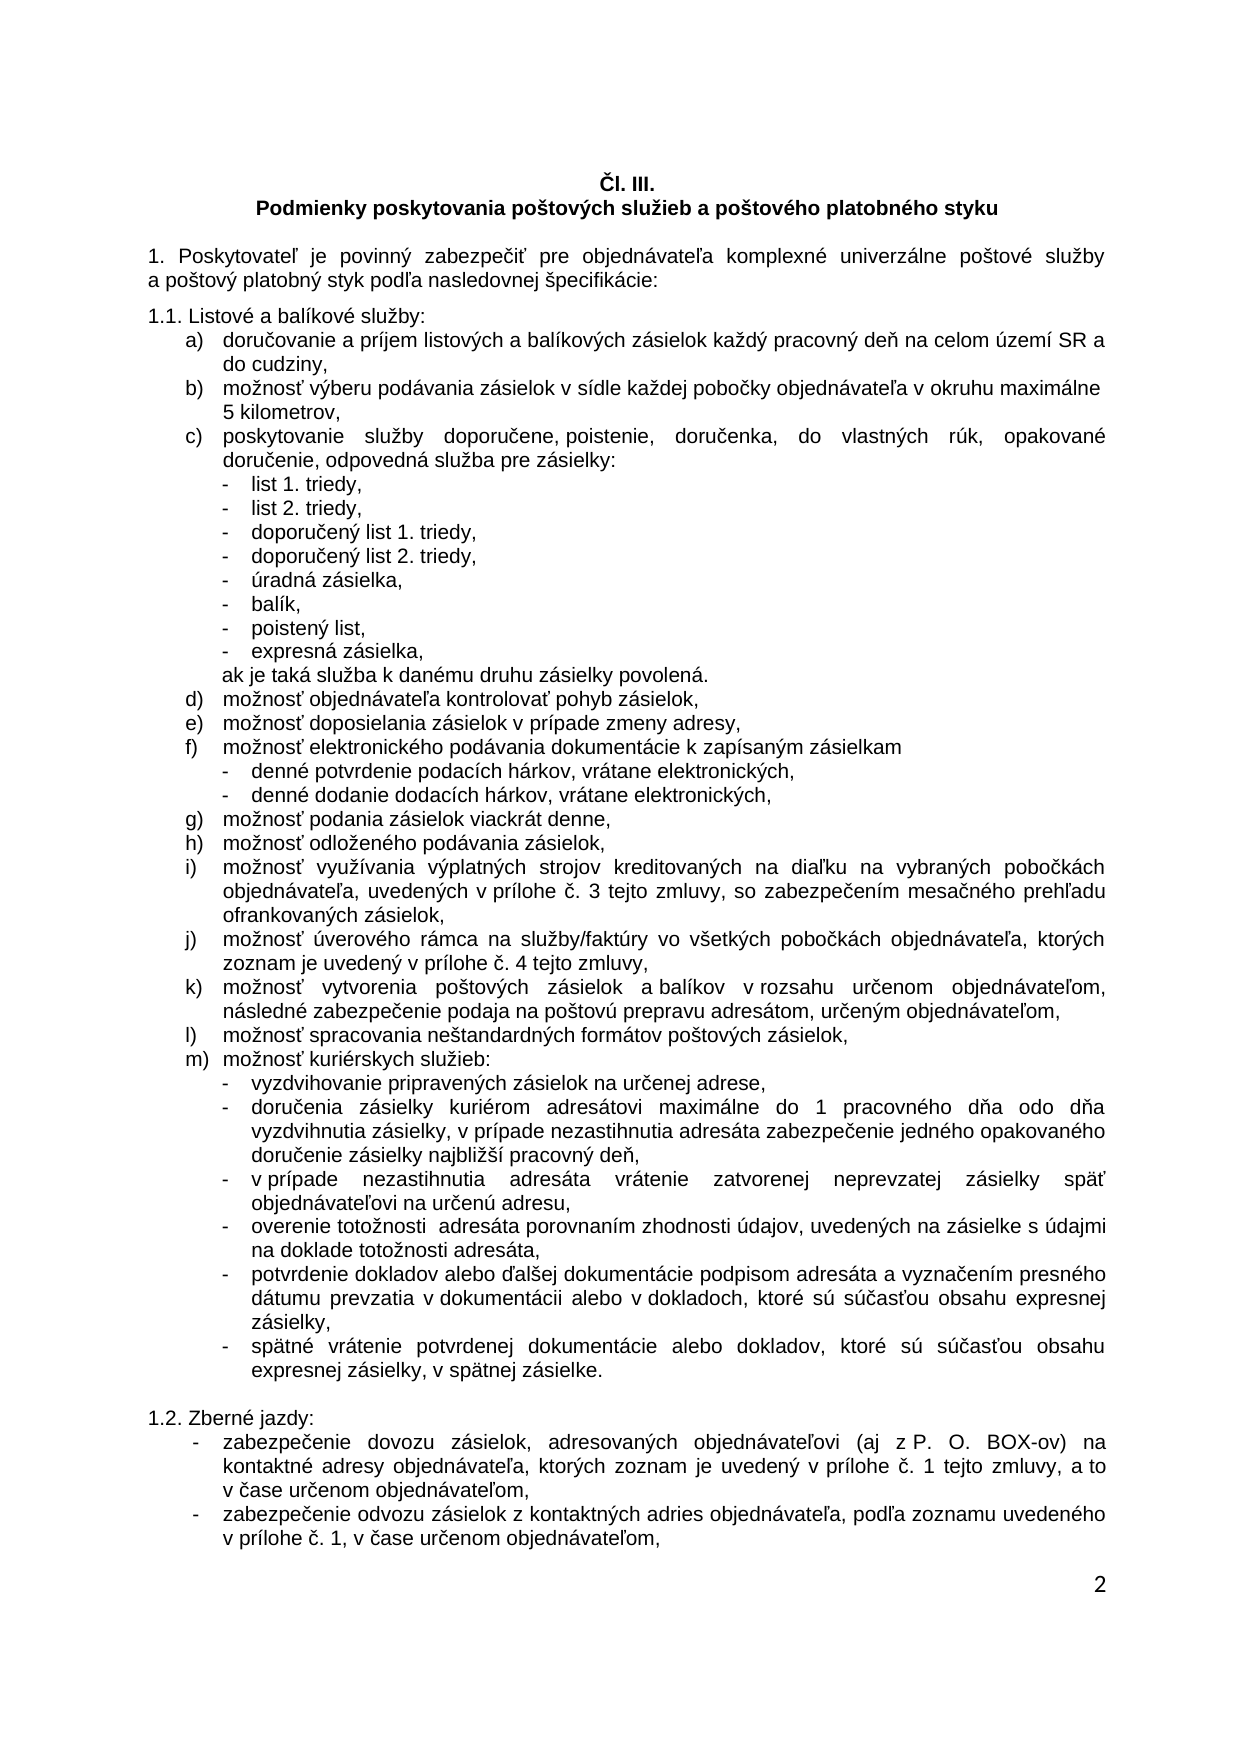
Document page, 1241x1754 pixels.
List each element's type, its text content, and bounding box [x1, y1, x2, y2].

list list 2. triedy, [222, 496, 1106, 519]
list denné dodanie dodacích hárkov, vrátane elektronických, [222, 783, 1106, 807]
list možnosť výberu podávania zásielok v sídle každej pobočky objednávateľa v okruhu maximálne 5 kilometrov, [185, 376, 1106, 424]
list doporučený list 1. triedy, [222, 519, 1106, 543]
list možnosť využívania výplatných strojov kreditovaných na diaľku na vybraných pobočkách objednávateľa, uvedených v prílohe č. 3 tejto zmluvy, so zabezpečením mesačného prehľadu ofrankovaných zásielok, [185, 855, 1106, 927]
list doručovanie a príjem listových a balíkových zásielok každý pracovný deň na celom území SR a do cudziny, [185, 328, 1106, 376]
text 1.1. Listové a balíkové služby: [148, 304, 1106, 328]
text 1.2. Zberné jazdy: [148, 1406, 1106, 1430]
list úradná zásielka, [222, 567, 1106, 591]
list expresná zásielka, [222, 639, 1106, 663]
list overenie totožnosti adresáta porovnaním zhodnosti údajov, uvedených na zásielke s údajmi na doklade totožnosti adresáta, [222, 1214, 1106, 1262]
list zabezpečenie odvozu zásielok z kontaktných adries objednávateľa, podľa zoznamu uvedeného v prílohe č. 1, v čase určenom objednávateľom, [192, 1502, 1106, 1550]
text Čl. III. [148, 172, 1106, 196]
list možnosť spracovania neštandardných formátov poštových zásielok, [185, 1023, 1106, 1047]
list možnosť vytvorenia poštových zásielok a balíkov v rozsahu určenom objednávateľom, následné zabezpečenie podaja na poštovú prepravu adresátom, určeným objednávateľom, [185, 975, 1106, 1023]
list balík, [222, 591, 1106, 615]
list možnosť odloženého podávania zásielok, [185, 831, 1106, 855]
list denné potvrdenie podacích hárkov, vrátane elektronických, [222, 759, 1106, 783]
list možnosť úverového rámca na služby/faktúry vo všetkých pobočkách objednávateľa, ktorých zoznam je uvedený v prílohe č. 4 tejto zmluvy, [185, 927, 1106, 975]
list možnosť elektronického podávania dokumentácie k zapísaným zásielkam [185, 735, 1106, 759]
list možnosť kuriérskych služieb: [185, 1047, 1106, 1071]
list v prípade nezastihnutia adresáta vrátenie zatvorenej neprevzatej zásielky späť objednávateľovi na určenú adresu, [222, 1166, 1106, 1214]
list poskytovanie služby doporučene, poistenie, doručenka, do vlastných rúk, opakované doručenie, odpovedná služba pre zásielky: [185, 424, 1106, 472]
list potvrdenie dokladov alebo ďalšej dokumentácie podpisom adresáta a vyznačením presného dátumu prevzatia v dokumentácii alebo v dokladoch, ktoré sú súčasťou obsahu expresnej zásielky, [222, 1262, 1106, 1334]
list spätné vrátenie potvrdenej dokumentácie alebo dokladov, ktoré sú súčasťou obsahu expresnej zásielky, v spätnej zásielke. [222, 1334, 1106, 1382]
list zabezpečenie dovozu zásielok, adresovaných objednávateľovi (aj z P. O. BOX-ov) na kontaktné adresy objednávateľa, ktorých zoznam je uvedený v prílohe č. 1 tejto zmluvy, a to v čase určenom objednávateľom, [192, 1430, 1106, 1502]
text 1. Poskytovateľ je povinný zabezpečiť pre objednávateľa komplexné univerzálne poštové služby a poštový platobný styk podľa nasledovnej špecifikácie: [148, 243, 1106, 291]
list doručenia zásielky kuriérom adresátovi maximálne do 1 pracovného dňa odo dňa vyzdvihnutia zásielky, v prípade nezastihnutia adresáta zabezpečenie jedného opakovaného doručenie zásielky najbližší pracovný deň, [222, 1094, 1106, 1166]
list vyzdvihovanie pripravených zásielok na určenej adrese, [222, 1071, 1106, 1094]
list poistený list, [222, 615, 1106, 639]
list list 1. triedy, [222, 472, 1106, 496]
list možnosť podania zásielok viackrát denne, [185, 807, 1106, 831]
text ak je taká služba k danému druhu zásielky povolená. [148, 663, 1106, 687]
list možnosť objednávateľa kontrolovať pohyb zásielok, [185, 687, 1106, 711]
list možnosť doposielania zásielok v prípade zmeny adresy, [185, 711, 1106, 735]
text Podmienky poskytovania poštových služieb a poštového platobného styku [148, 196, 1106, 219]
list doporučený list 2. triedy, [222, 543, 1106, 567]
